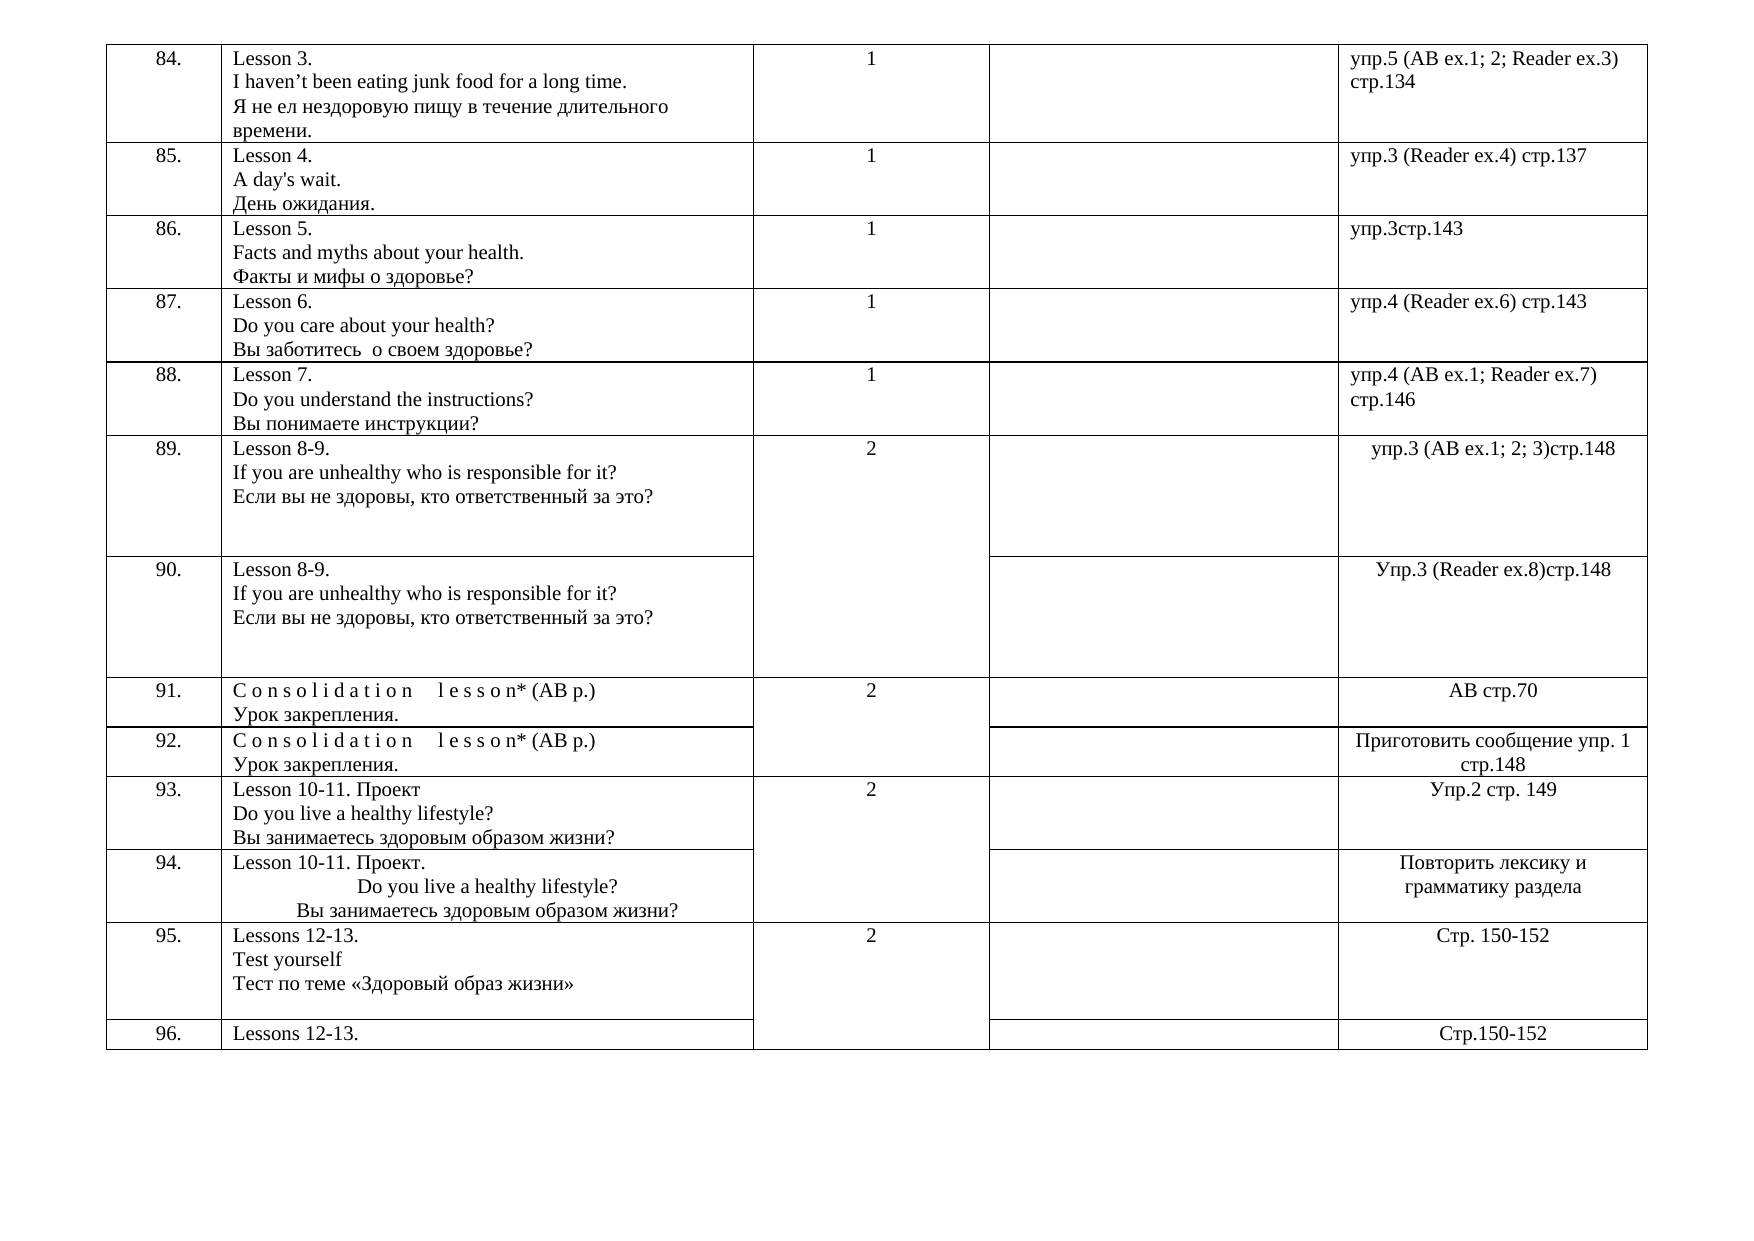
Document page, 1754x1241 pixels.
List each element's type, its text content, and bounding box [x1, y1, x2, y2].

table_cell [990, 777, 1338, 849]
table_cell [222, 1020, 753, 1048]
table_cell [107, 216, 221, 288]
table_cell [107, 143, 221, 215]
table_cell 1 [754, 289, 989, 361]
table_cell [222, 923, 753, 1019]
table_cell 1 [754, 363, 989, 434]
table_cell Lesson 3. I haven’t been eating junk food for a long time. Я не ел нездоровую пищу в течение длительного времени. [222, 45, 753, 142]
table_cell Повторить лексику и грамматику раздела [1339, 850, 1647, 922]
table_cell [107, 289, 221, 361]
table_cell 2 [754, 436, 989, 677]
table_cell [990, 216, 1338, 288]
table_cell 1 [754, 45, 989, 142]
table_cell [990, 436, 1338, 556]
table_cell 1 [754, 216, 989, 288]
table_cell [990, 850, 1338, 922]
table_cell C o n s o l i d a t i o n l e s s o n* (AB p.) Урок закрепления. [222, 678, 753, 726]
table_cell упр.5 (AB ex.1; 2; Reader ex.3) стр.134 [1339, 45, 1647, 142]
table_cell упр.4 (AB ex.1; Reader ex.7) стр.146 [1339, 363, 1647, 434]
table_cell Lesson 8-9. If you are unhealthy who is responsible for it? Если вы не здоровы, кто ответственный за это? [222, 557, 753, 677]
table_cell упр.4 (Reader ex.6) стр.143 [1339, 289, 1647, 361]
table_cell Lesson 4. A day's wait. День ожидания. [222, 143, 753, 215]
table_cell [990, 678, 1338, 726]
table_cell Lesson 10-11. Проект Do you live a healthy lifestyle? Вы занимаетесь здоровым образом жизни? [222, 777, 753, 849]
table_cell [990, 289, 1338, 361]
table_cell Стр.150-152 [1339, 1020, 1647, 1048]
table_cell [107, 1020, 221, 1048]
table_cell [107, 777, 221, 849]
table_cell [107, 45, 221, 142]
table_cell 2 [754, 777, 989, 922]
table_cell Lesson 7. Do you understand the instructions? Вы понимаете инструкции? [222, 363, 753, 434]
table_cell АВ стр.70 [1339, 678, 1647, 726]
table_cell [107, 678, 221, 726]
table_cell Lesson 8-9. If you are unhealthy who is responsible for it? Если вы не здоровы, кто ответственный за это? [222, 436, 753, 556]
table_cell [990, 363, 1338, 434]
table_cell [990, 923, 1338, 1019]
table_cell Упр.2 стр. 149 [1339, 777, 1647, 849]
table_cell Приготовить сообщение упр. 1 стр.148 [1339, 728, 1647, 776]
table_cell упр.3 (AB ex.1; 2; 3)стр.148 [1339, 436, 1647, 556]
table_cell [107, 436, 221, 556]
table_cell [107, 923, 221, 1019]
table_cell [990, 557, 1338, 677]
table_cell [990, 1020, 1338, 1048]
table_cell C o n s o l i d a t i o n l e s s o n* (AB p.) Урок закрепления. [222, 728, 753, 776]
table_cell [107, 850, 221, 922]
table_cell Lesson 5. Facts and myths about your health. Факты и мифы о здоровье? [222, 216, 753, 288]
table_cell Lesson 10-11. Проект. Do you live a healthy lifestyle? Вы занимаетесь здоровым образом жизни? [222, 850, 753, 922]
table_cell 2 [754, 923, 989, 1048]
table_cell Стр. 150-152 [1339, 923, 1647, 1019]
table_cell [990, 728, 1338, 776]
table_cell [990, 143, 1338, 215]
table_cell [107, 363, 221, 434]
table_cell Упр.3 (Reader ex.8)стр.148 [1339, 557, 1647, 677]
table_cell [107, 728, 221, 776]
table_cell Lesson 6. Do you care about your health? Вы заботитесь о своем здоровье? [222, 289, 753, 361]
table_cell упр.3стр.143 [1339, 216, 1647, 288]
table_cell 1 [754, 143, 989, 215]
table_cell 2 [754, 678, 989, 776]
table_cell упр.3 (Reader ex.4) стр.137 [1339, 143, 1647, 215]
table_cell [990, 45, 1338, 142]
table_cell [107, 557, 221, 677]
